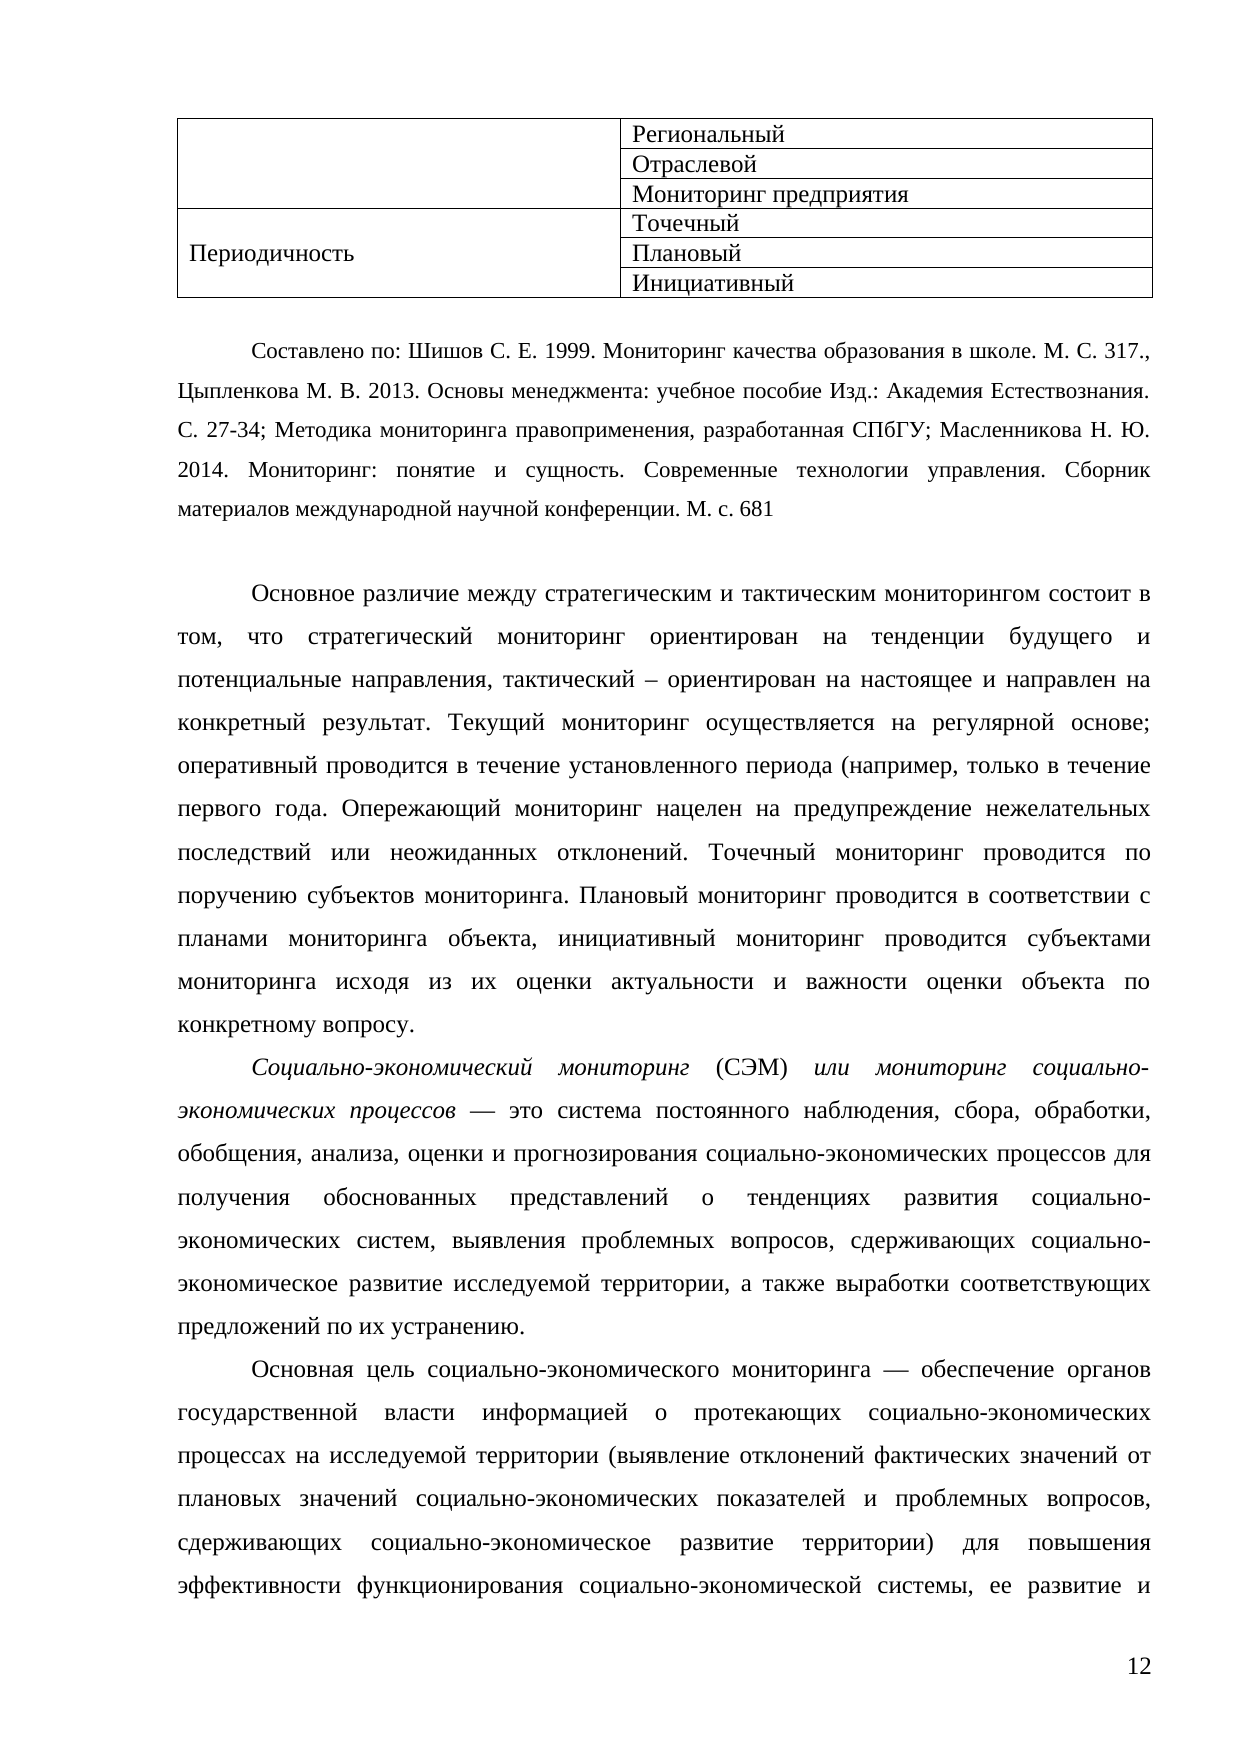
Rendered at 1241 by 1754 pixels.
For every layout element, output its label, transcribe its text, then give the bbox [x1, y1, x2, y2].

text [177, 1354, 1152, 1598]
table_cell Отраслевой [621, 149, 1152, 178]
table_cell Мониторинг предприятия [621, 179, 1152, 207]
text Социально-экономический мониторинг (СЭМ) или мониторинг социально-экономических процессов — это система постоянного наблюдения, сбора, обработки, обобщения, анализа, оценки и прогнозирования социально-экономических процессов для получения обоснованных представлений о тенденциях развития социально-экономических систем, выявления проблемных вопросов, сдерживающих социально-экономическое развитие исследуемой территории, а также выработки соответствующих предложений по их устранению. [177, 1052, 1152, 1340]
table_cell Точечный [621, 209, 1152, 237]
text Основное различие между стратегическим и тактическим мониторингом состоит в том, что стратегический мониторинг ориентирован на тенденции будущего и потенциальные направления, тактический – ориентирован на настоящее и направлен на конкретный результат. Текущий мониторинг осуществляется на регулярной основе; оперативный проводится в течение установленного периода (например, только в течение первого года. Опережающий мониторинг нацелен на предупреждение нежелательных последствий или неожиданных отклонений. Точечный мониторинг проводится по поручению субъектов мониторинга. Плановый мониторинг проводится в соответствии с планами мониторинга объекта, инициативный мониторинг проводится субъектами мониторинга исходя из их оценки актуальности и важности оценки объекта по конкретному вопросу. [177, 578, 1152, 1038]
table_cell Периодичность [178, 209, 620, 297]
table_cell Плановый [621, 238, 1152, 267]
table_cell Региональный [621, 119, 1152, 148]
table_cell Инициативный [621, 268, 1152, 297]
text Составлено по: Шишов С. Е. 1999. Мониторинг качества образования в школе. М. С. 317., Цыпленкова М. В. 2013. Основы менеджмента: учебное пособие Изд.: Академия Естествознания. С. 27-34; Методика мониторинга правоприменения, разработанная СПбГУ; Масленникова Н. Ю. 2014. Мониторинг: понятие и сущность. Современные технологии управления. Сборник материалов международной научной конференции. М. с. 681 [177, 337, 1152, 522]
